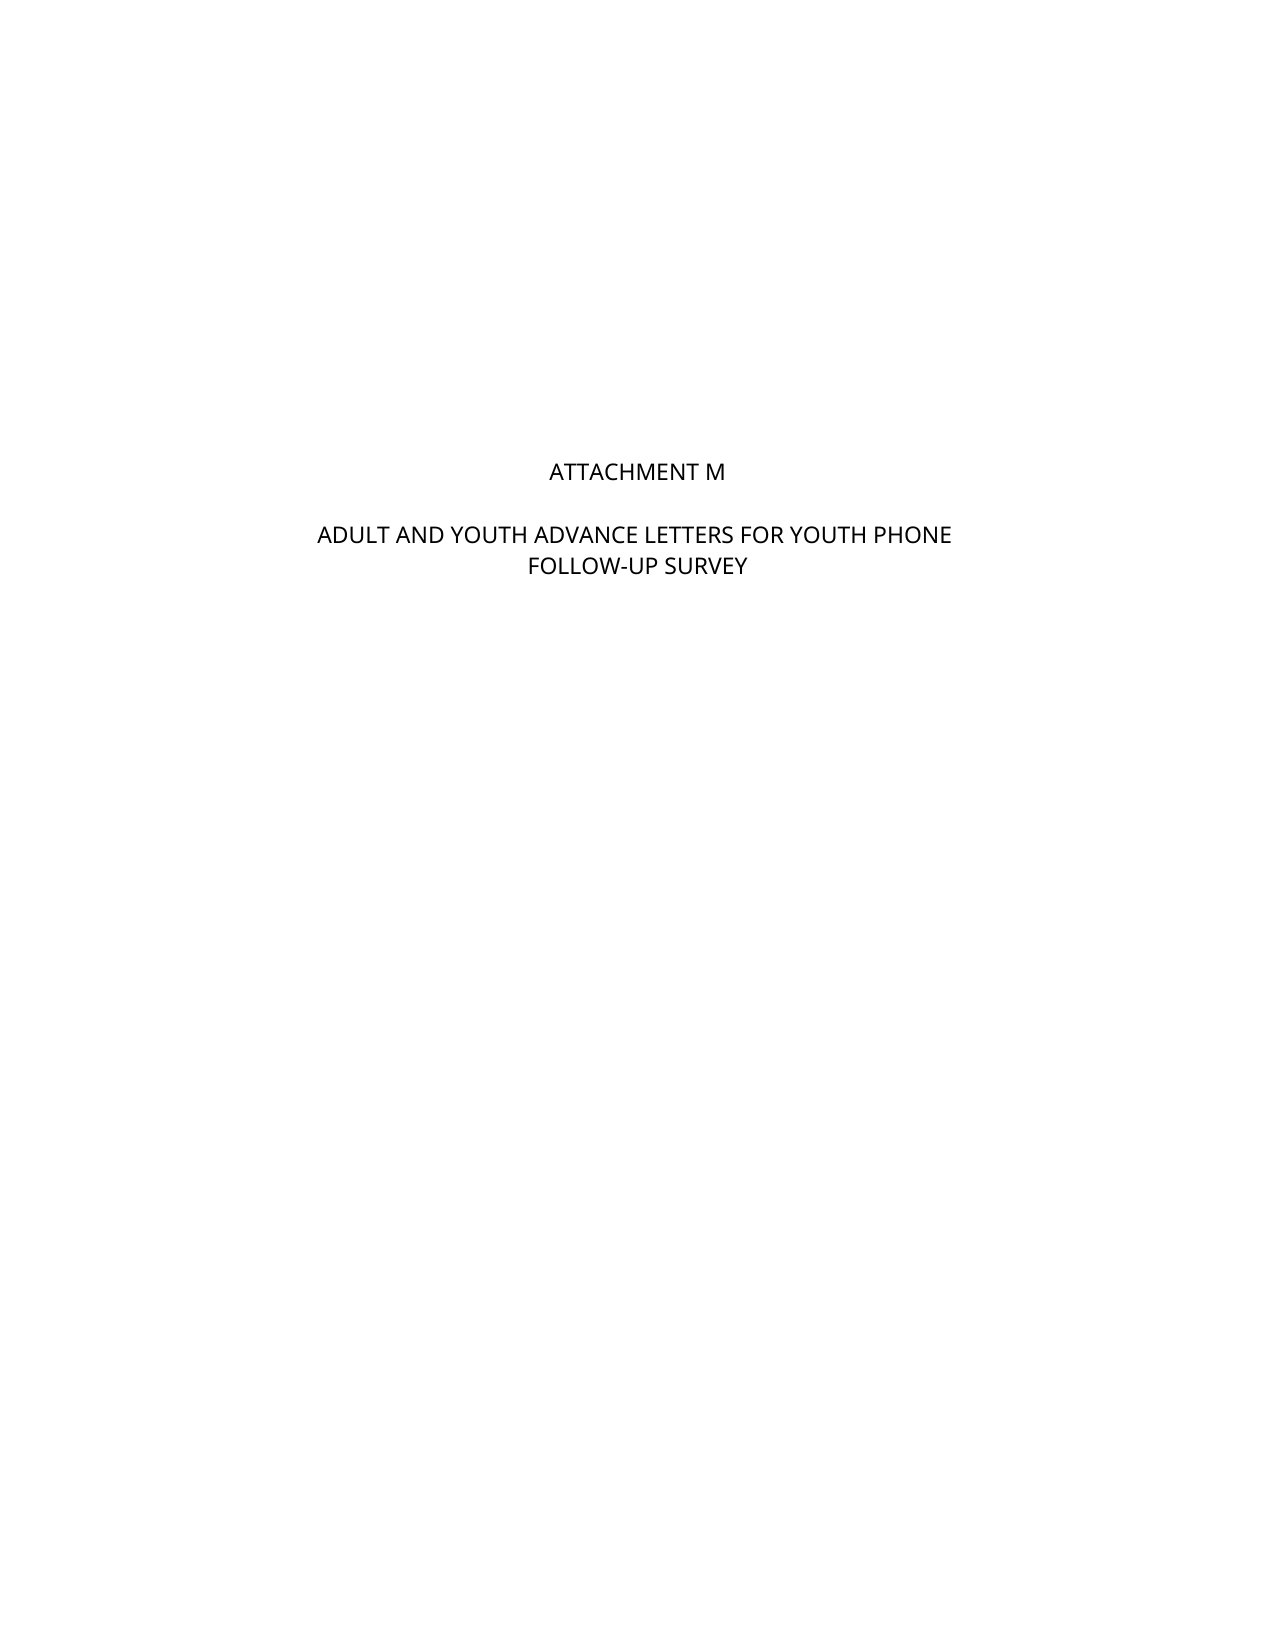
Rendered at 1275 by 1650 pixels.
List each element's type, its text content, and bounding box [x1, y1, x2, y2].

title ATTACHMENT M Adult and Youth Advance Letters for Youth Phone Follow-Up Survey [150, 456, 1125, 581]
